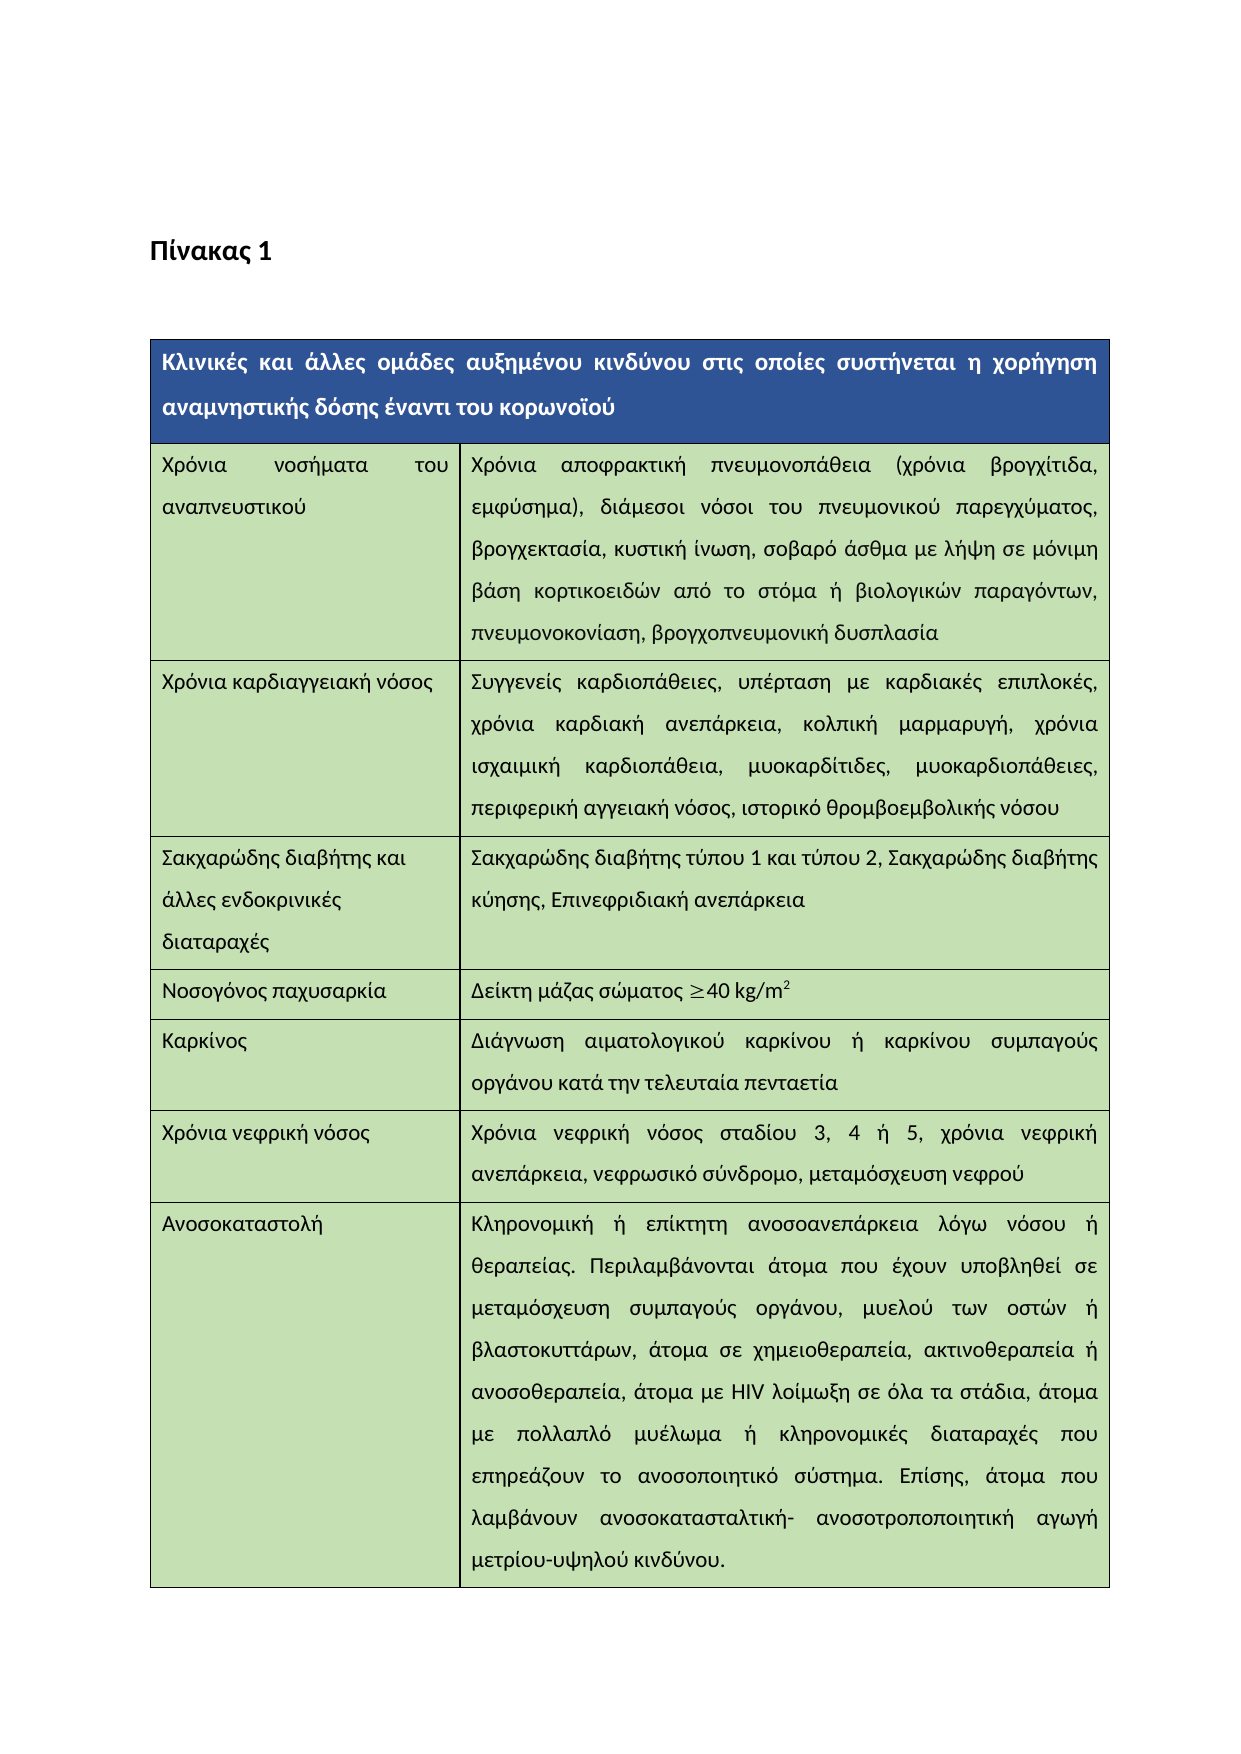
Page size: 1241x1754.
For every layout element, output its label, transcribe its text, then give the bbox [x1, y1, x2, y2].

table_cell Χρόνια αποφρακτική πνευμονοπάθεια (χρόνια βρογχίτιδα, εμφύσημα), διάμεσοι νόσοι του πνευμονικού παρεγχύματος, βρογχεκτασία, κυστική ίνωση, σοβαρό άσθμα με λήψη σε μόνιμη βάση κορτικοειδών από το στόμα ή βιολογικών παραγόντων, πνευμονοκονίαση, βρογχοπνευμονική δυσπλασία [461, 444, 1109, 660]
table_cell Συγγενείς καρδιοπάθειες, υπέρταση με καρδιακές επιπλοκές, χρόνια καρδιακή ανεπάρκεια, κολπική μαρμαρυγή, χρόνια ισχαιμική καρδιοπάθεια, μυοκαρδίτιδες, μυοκαρδιοπάθειες, περιφερική αγγειακή νόσος, ιστορικό θρομβοεμβολικής νόσου [461, 661, 1109, 836]
table_cell Χρόνια νεφρική νόσος [151, 1111, 459, 1202]
table_cell Χρόνια νεφρική νόσος σταδίου 3, 4 ή 5, χρόνια νεφρική ανεπάρκεια, νεφρωσικό σύνδρομο, μεταμόσχευση νεφρού [461, 1111, 1109, 1202]
table_cell Σακχαρώδης διαβήτης και άλλες ενδοκρινικές διαταραχές [151, 837, 459, 969]
table_cell Καρκίνος [151, 1020, 459, 1110]
table_cell Χρόνια νοσήματα του αναπνευστικού [151, 444, 459, 660]
table_header Κλινικές και άλλες ομάδες αυξημένου κινδύνου στις οποίες συστήνεται η χορήγηση αναμνηστικής δόσης έναντι του κορωνοϊού [151, 340, 1109, 443]
table_cell Κληρονομική ή επίκτητη ανοσοανεπάρκεια λόγω νόσου ή θεραπείας. Περιλαμβάνονται άτομα που έχουν υποβληθεί σε μεταμόσχευση συμπαγούς οργάνου, μυελού των οστών ή βλαστοκυττάρων, άτομα σε χημειοθεραπεία, ακτινοθεραπεία ή ανοσοθεραπεία, άτομα με HIV λοίμωξη σε όλα τα στάδια, άτομα με πολλαπλό μυέλωμα ή κληρονομικές διαταραχές που επηρεάζουν το ανοσοποιητικό σύστημα. Επίσης, άτομα που λαμβάνουν ανοσοκατασταλτική- ανοσοτροποποιητική αγωγή μετρίου-υψηλού κινδύνου. [461, 1203, 1109, 1587]
table_cell Διάγνωση αιματολογικού καρκίνου ή καρκίνου συμπαγούς οργάνου κατά την τελευταία πενταετία [461, 1020, 1109, 1110]
table_cell Ανοσοκαταστολή [151, 1203, 459, 1587]
table_cell Νοσογόνος παχυσαρκία [151, 970, 459, 1019]
table_cell Σακχαρώδης διαβήτης τύπου 1 και τύπου 2, Σακχαρώδης διαβήτης κύησης, Επινεφριδιακή ανεπάρκεια [461, 837, 1109, 969]
table_cell Χρόνια καρδιαγγειακή νόσος [151, 661, 459, 836]
table_cell Δείκτη μάζας σώματος 40 kg/m2 [461, 970, 1109, 1019]
text Πίνακας 1 [150, 232, 1090, 267]
